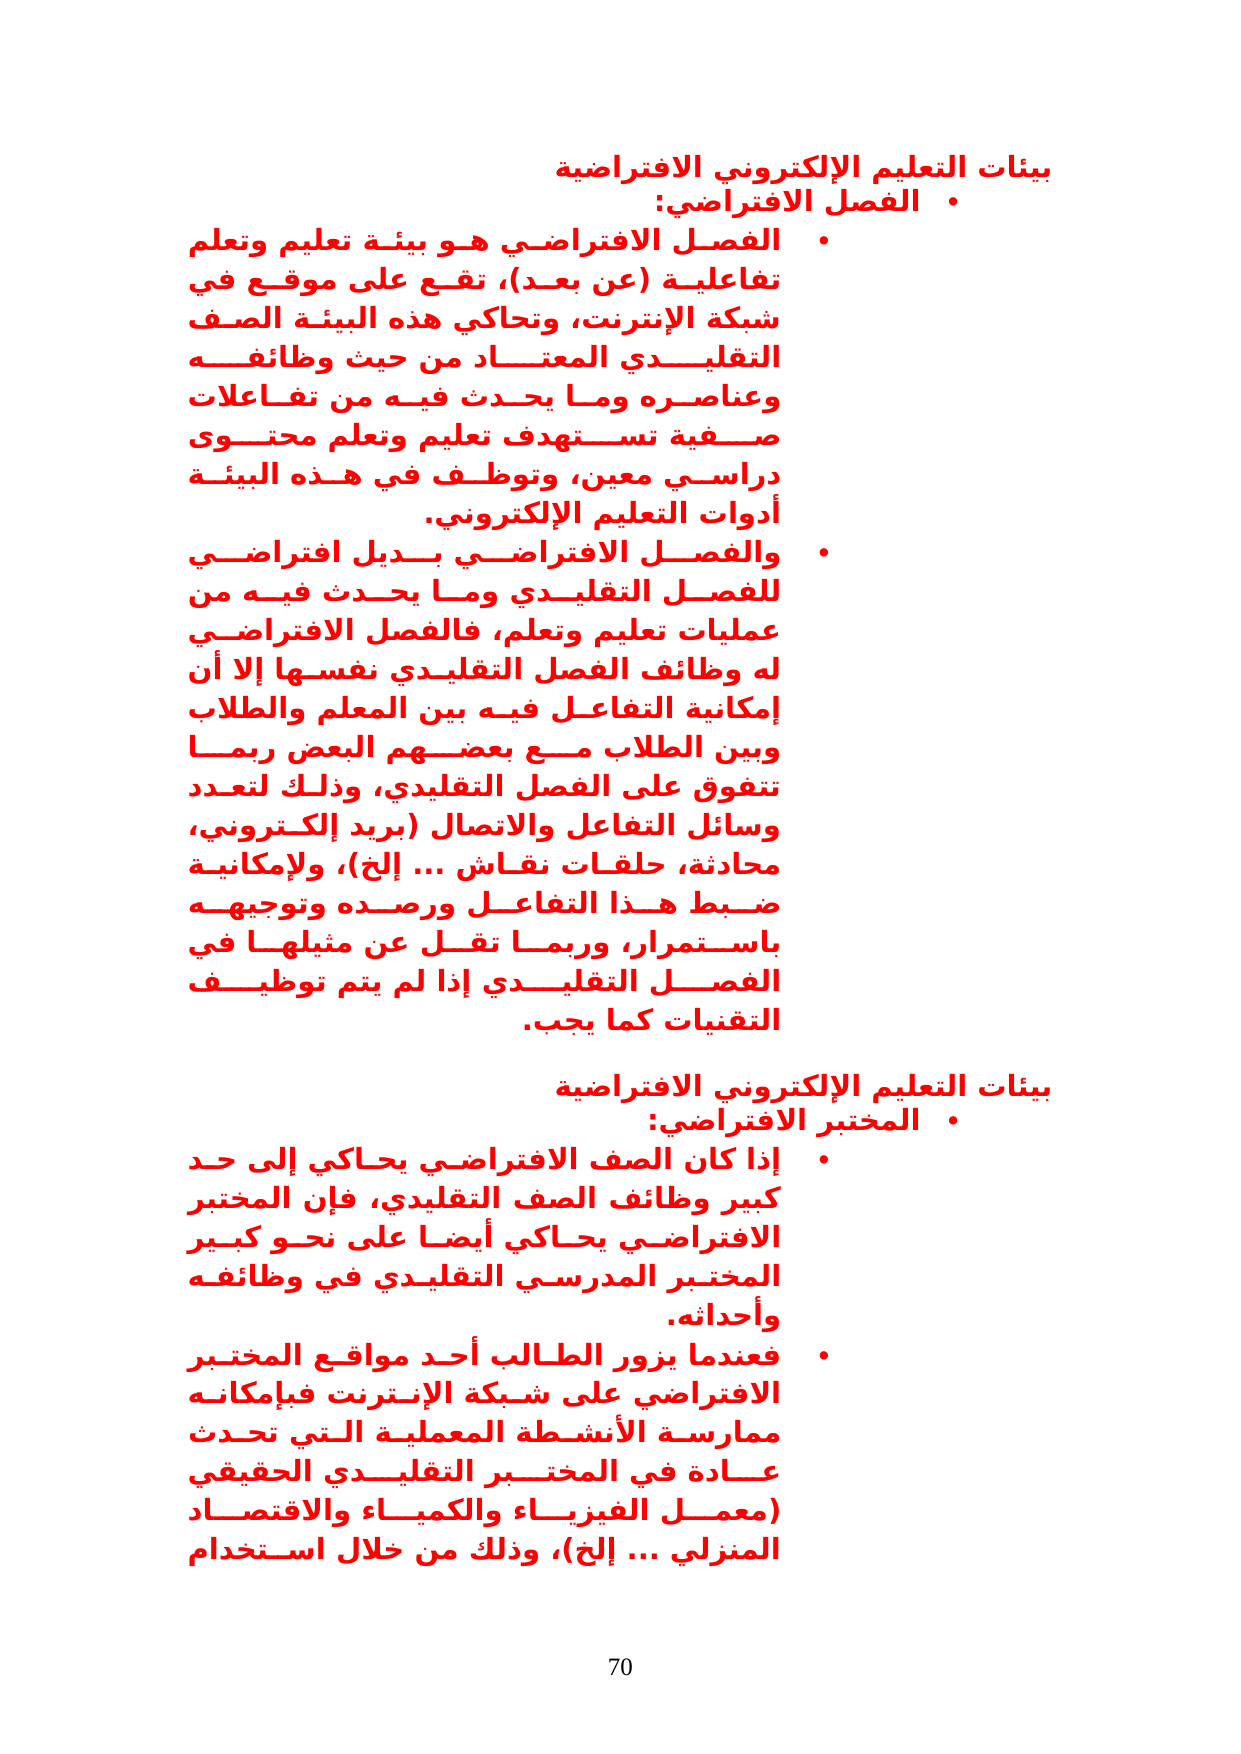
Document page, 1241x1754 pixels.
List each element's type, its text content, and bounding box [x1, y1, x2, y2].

list الفصل الافتراضي هو بيئة تعليم وتعلم تفاعلية (عن بعد)، تقع على موقع في شبكة الإنترنت، وتحاكي هذه البيئة الصف التقليدي المعتاد من حيث وظائفه وعناصره وما يحدث فيه من تفاعلات صفية تستهدف تعليم وتعلم محتوى دراسي معين، وتوظف في هذه البيئة أدوات التعليم الإلكتروني. [187, 223, 819, 530]
list إذا كان الصف الافتراضي يحاكي إلى حد كبير وظائف الصف التقليدي، فإن المختبر الافتراضي يحاكي أيضا على نحو كبير المختبر المدرسي التقليدي في وظائفه وأحداثه. [187, 1142, 819, 1332]
text بيئات التعليم الإلكتروني الافتراضية [187, 150, 1053, 184]
text بيئات التعليم الإلكتروني الافتراضية [187, 1069, 1053, 1103]
list والفصل الافتراضي بديل افتراضي للفصل التقليدي وما يحدث فيه من عمليات تعليم وتعلم، فالفصل الافتراضي له وظائف الفصل التقليدي نفسها إلا أن إمكانية التفاعل فيه بين المعلم والطلاب وبين الطلاب مع بعضهم البعض ربما تتفوق على الفصل التقليدي، وذلك لتعدد وسائل التفاعل والاتصال (بريد إلكتروني، محادثة، حلقات نقاش ... إلخ)، ولإمكانية ضبط هذا التفاعل ورصده وتوجيهه باستمرار، وربما تقل عن مثيلها في الفصل التقليدي إذا لم يتم توظيف التقنيات كما يجب. [187, 535, 819, 1037]
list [187, 1337, 819, 1567]
list المختبر الافتراضي: [187, 1103, 958, 1137]
list الفصل الافتراضي: [187, 184, 958, 218]
